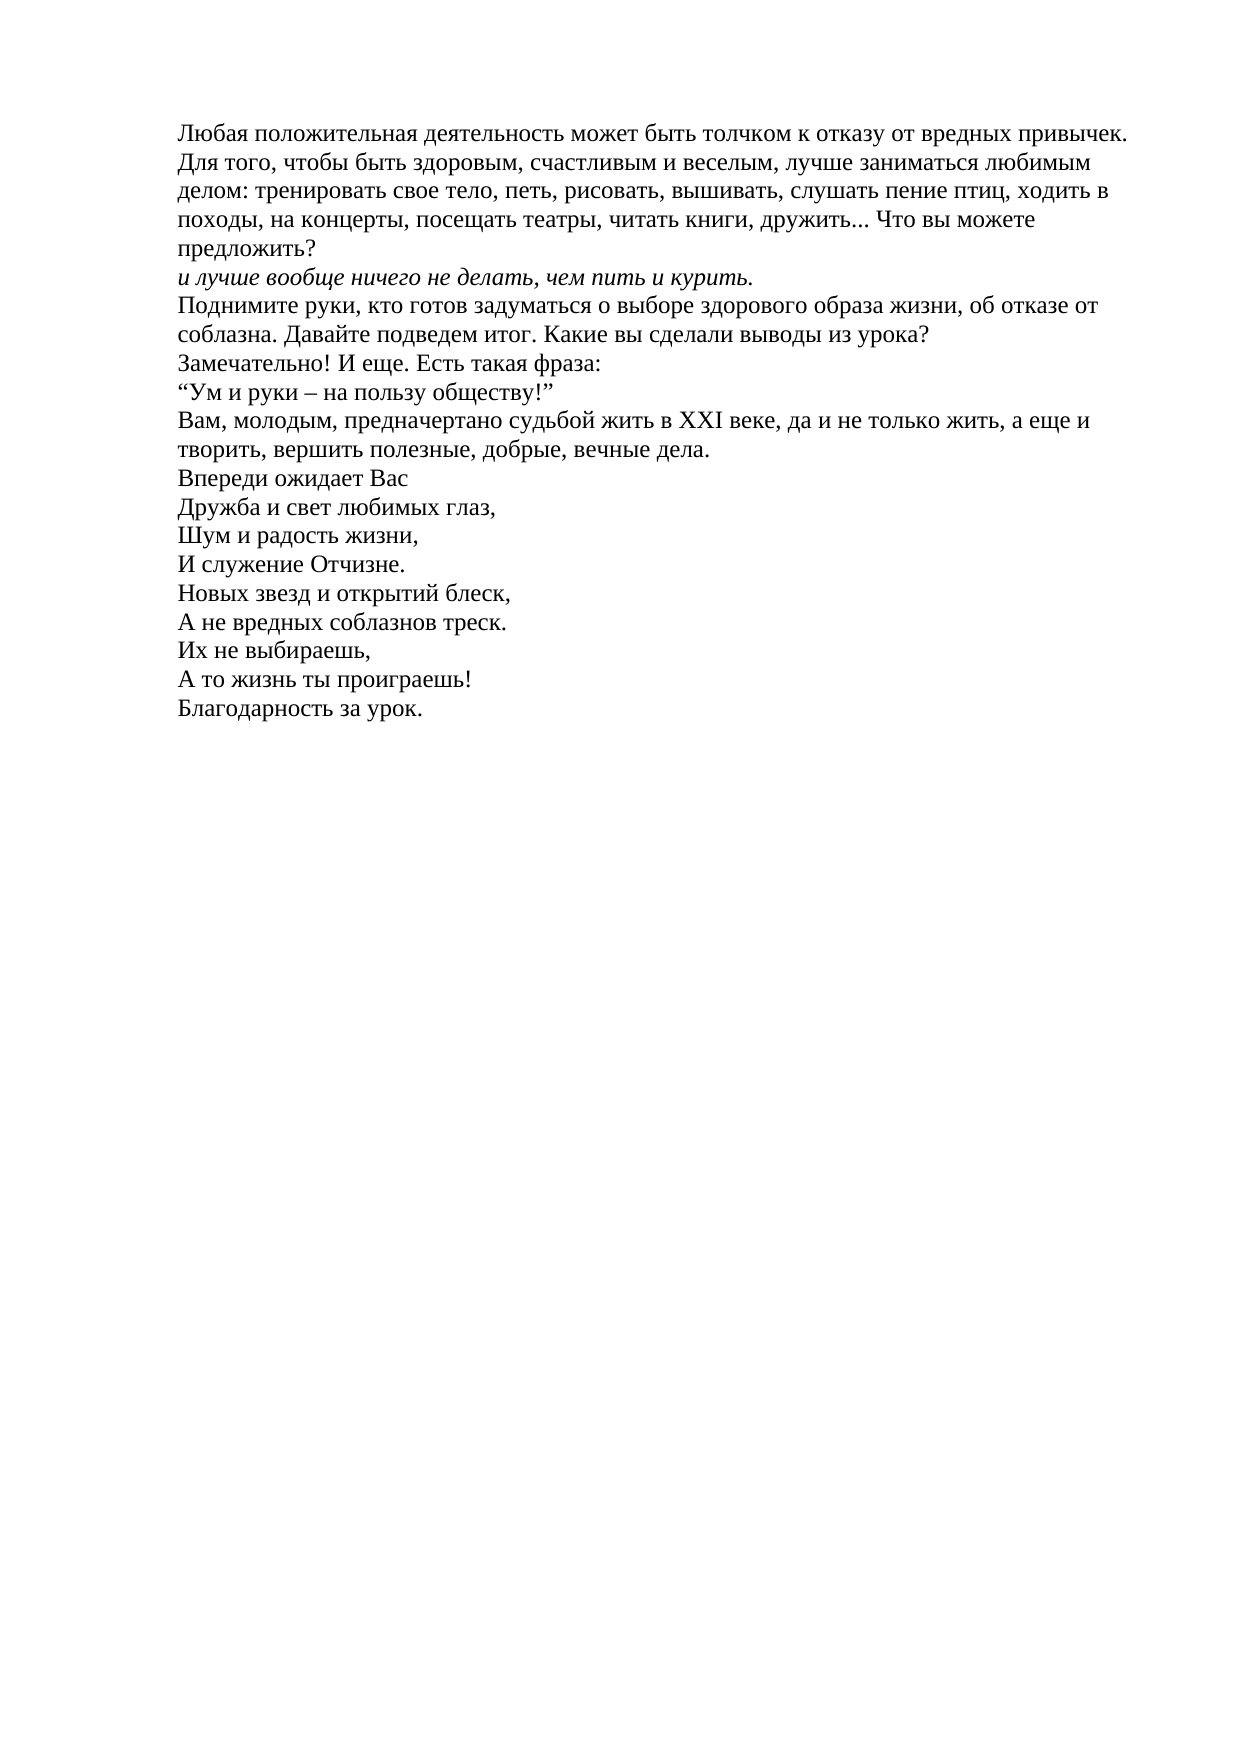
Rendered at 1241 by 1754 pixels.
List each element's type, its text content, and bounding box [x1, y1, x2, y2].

text и лучше вообще ничего не делать, чем пить и курить. [177, 262, 1152, 291]
text Замечательно! И еще. Есть такая фраза: [177, 348, 1152, 377]
text Любая положительная деятельность может быть толчком к отказу от вредных привычек. [177, 118, 1152, 147]
text Поднимите руки, кто готов задуматься о выборе здорового образа жизни, об отказе от соблазна. Давайте подведем итог. Какие вы сделали выводы из урока? [177, 291, 1152, 348]
text “Ум и руки – на пользу обществу!” [177, 377, 1152, 406]
text Для того, чтобы быть здоровым, счастливым и веселым, лучше заниматься любимым делом: тренировать свое тело, петь, рисовать, вышивать, слушать пение птиц, ходить в походы, на концерты, посещать театры, читать книги, дружить... Что вы можете предложить? [177, 147, 1152, 262]
text Вам, молодым, предначертано судьбой жить в XXI веке, да и не только жить, а еще и творить, вершить полезные, добрые, вечные дела. [177, 406, 1152, 463]
text Впереди ожидает Вас Дружба и свет любимых глаз, Шум и радость жизни, И служение Отчизне. Новых звезд и открытий блеск, А не вредных соблазнов треск. Их не выбираешь, А то жизнь ты проиграешь! Благодарность за урок. [177, 463, 1152, 722]
